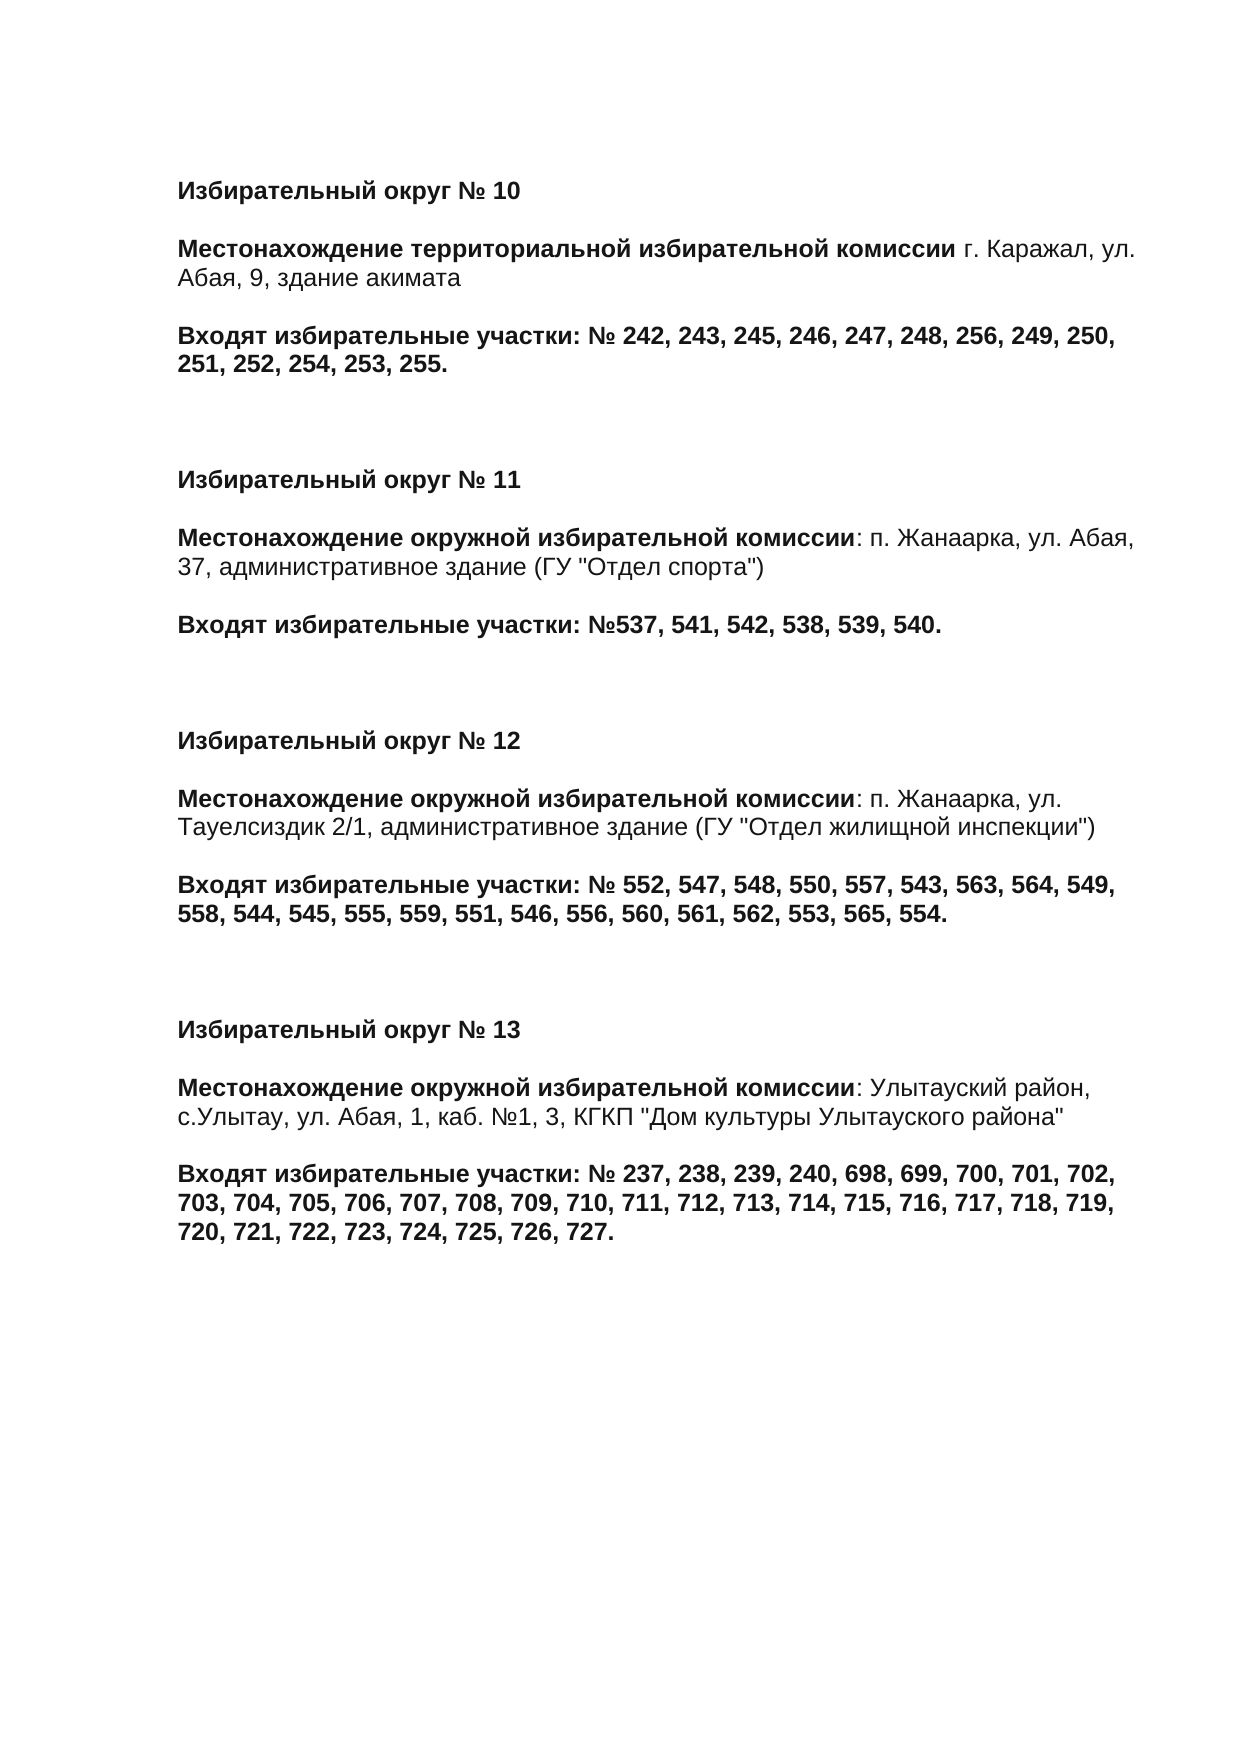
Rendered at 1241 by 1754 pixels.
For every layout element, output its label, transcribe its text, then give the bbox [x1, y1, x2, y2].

text Местонахождение территориальной избирательной комиссии г. Каражал, ул. Абая, 9, здание акимата [177, 234, 1152, 291]
text Избирательный округ № 10 [177, 176, 1152, 205]
text Избирательный округ № 13 [177, 1015, 1152, 1043]
text Избирательный округ № 11 [177, 465, 1152, 494]
text Местонахождение окружной избирательной комиссии: Улытауский район, с.Улытау, ул. Абая, 1, каб. №1, 3, КГКП "Дом культуры Улытауского района" [177, 1073, 1152, 1130]
text Избирательный округ № 12 [177, 726, 1152, 754]
text Входят избирательные участки: №537, 541, 542, 538, 539, 540. [177, 610, 1152, 638]
text Входят избирательные участки: № 237, 238, 239, 240, 698, 699, 700, 701, 702, 703, 704, 705, 706, 707, 708, 709, 710, 711, 712, 713, 714, 715, 716, 717, 718, 719, 720, 721, 722, 723, 724, 725, 726, 727. [177, 1159, 1152, 1246]
text Местонахождение окружной избирательной комиссии: п. Жанаарка, ул. Абая, 37, административное здание (ГУ "Отдел спорта") [177, 523, 1152, 581]
text Местонахождение окружной избирательной комиссии: п. Жанаарка, ул. Тауелсиздик 2/1, административное здание (ГУ "Отдел жилищной инспекции") [177, 783, 1152, 841]
text Входят избирательные участки: № 242, 243, 245, 246, 247, 248, 256, 249, 250, 251, 252, 254, 253, 255. [177, 321, 1152, 378]
text Входят избирательные участки: № 552, 547, 548, 550, 557, 543, 563, 564, 549, 558, 544, 545, 555, 559, 551, 546, 556, 560, 561, 562, 553, 565, 554. [177, 870, 1152, 928]
